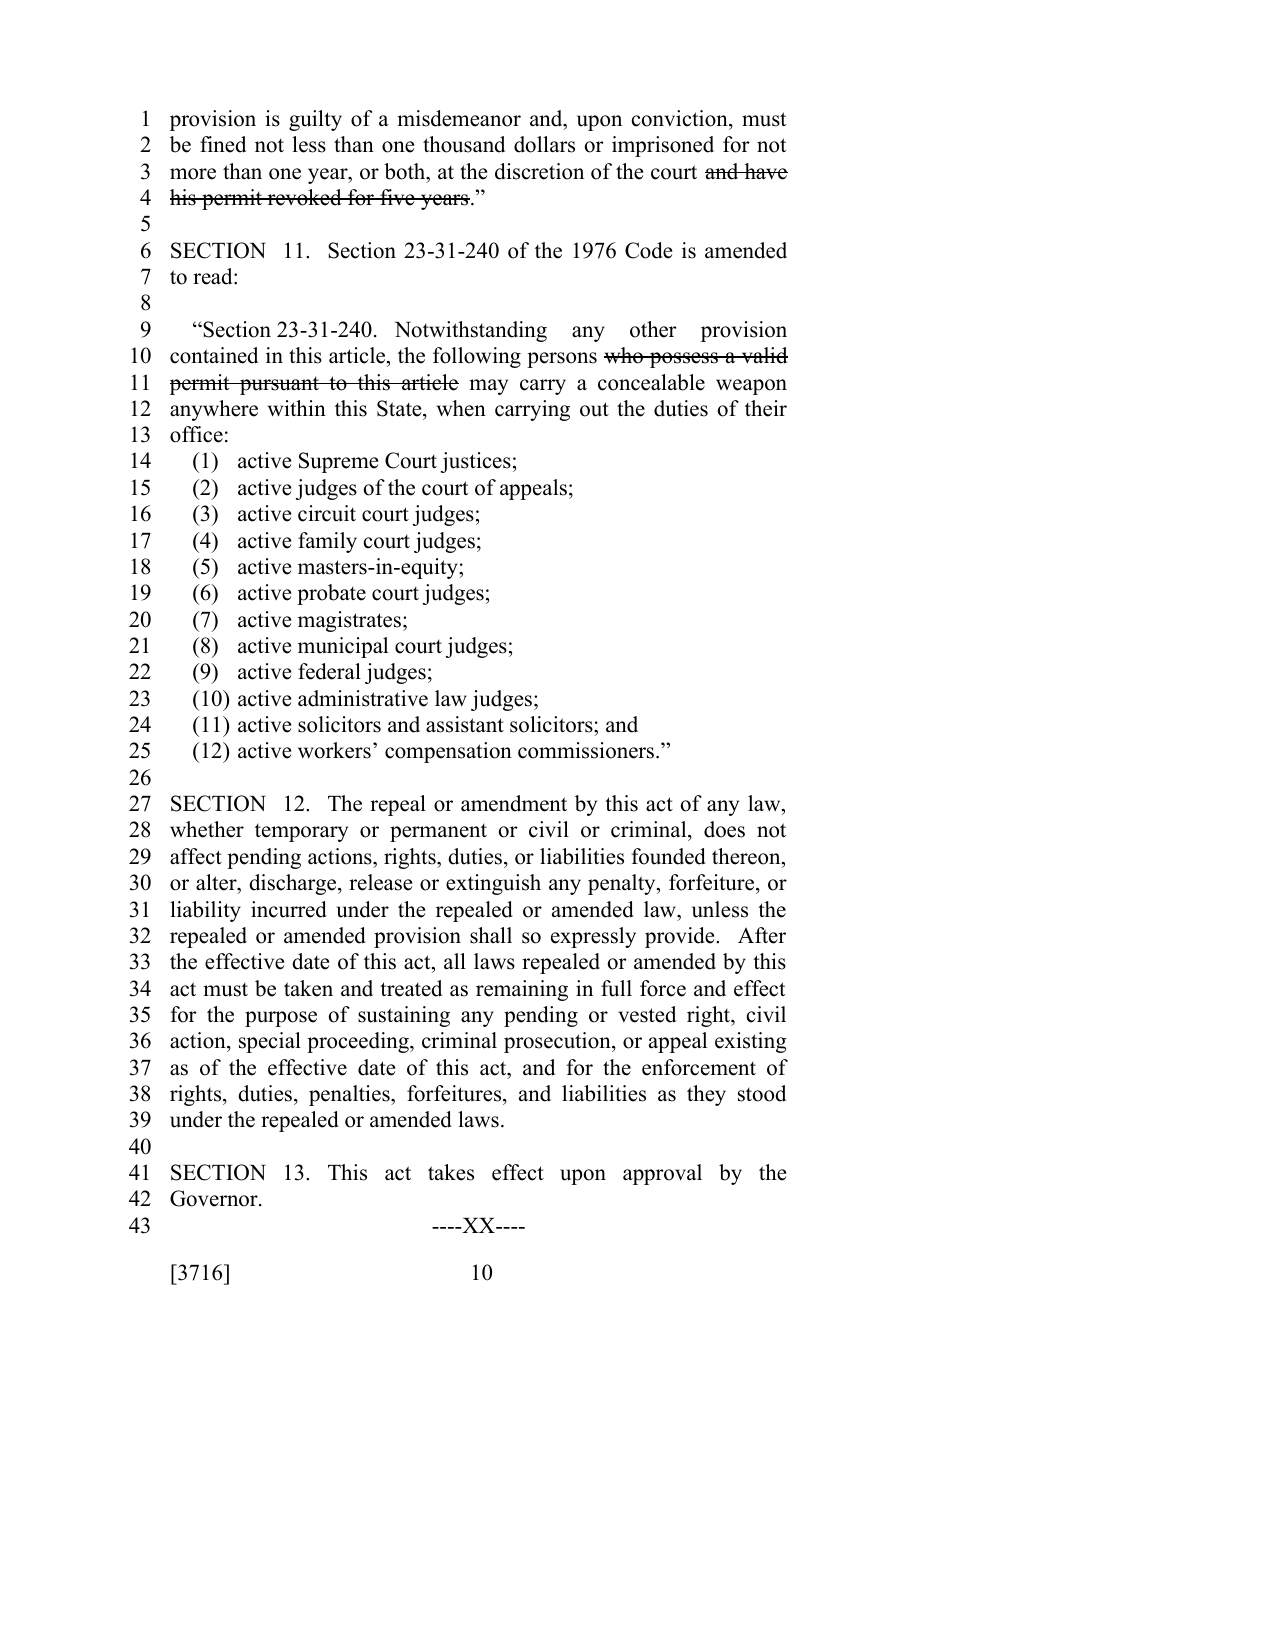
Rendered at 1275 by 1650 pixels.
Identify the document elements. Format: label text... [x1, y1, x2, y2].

text (12) active workers’ compensation commissioners.” [169, 737, 787, 764]
text SECTION 11. Section 23-31-240 of the 1976 Code is amended to read: [169, 237, 787, 289]
text (8) active municipal court judges; [169, 632, 787, 658]
text (6) active probate court judges; [169, 579, 787, 606]
text (9) active federal judges; [169, 658, 787, 685]
text “Section 23-31-240. Notwithstanding any other provision contained in this article, the following persons who possess a valid permit pursuant to this article may carry a concealable weapon anywhere within this State, when carrying out the duties of their office: [169, 316, 787, 448]
text (4) active family court judges; [169, 527, 787, 553]
text (3) active circuit court judges; [169, 500, 787, 527]
text SECTION 12. The repeal or amendment by this act of any law, whether temporary or permanent or civil or criminal, does not affect pending actions, rights, duties, or liabilities founded thereon, or alter, discharge, release or extinguish any penalty, forfeiture, or liability incurred under the repealed or amended law, unless the repealed or amended provision shall so expressly provide. After the effective date of this act, all laws repealed or amended by this act must be taken and treated as remaining in full force and effect for the purpose of sustaining any pending or vested right, civil action, special proceeding, criminal prosecution, or appeal existing as of the effective date of this act, and for the enforcement of rights, duties, penalties, forfeitures, and liabilities as they stood under the repealed or amended laws. [169, 790, 787, 1133]
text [169, 105, 787, 210]
text SECTION 13. This act takes effect upon approval by the Governor. [169, 1159, 787, 1212]
text (7) active magistrates; [169, 606, 787, 632]
text (5) active masters-in-equity; [169, 553, 787, 579]
text (10) active administrative law judges; [169, 685, 787, 711]
text ----XX---- [169, 1212, 787, 1238]
text (11) active solicitors and assistant solicitors; and [169, 711, 787, 737]
text (2) active judges of the court of appeals; [169, 474, 787, 500]
text (1) active Supreme Court justices; [169, 448, 787, 474]
